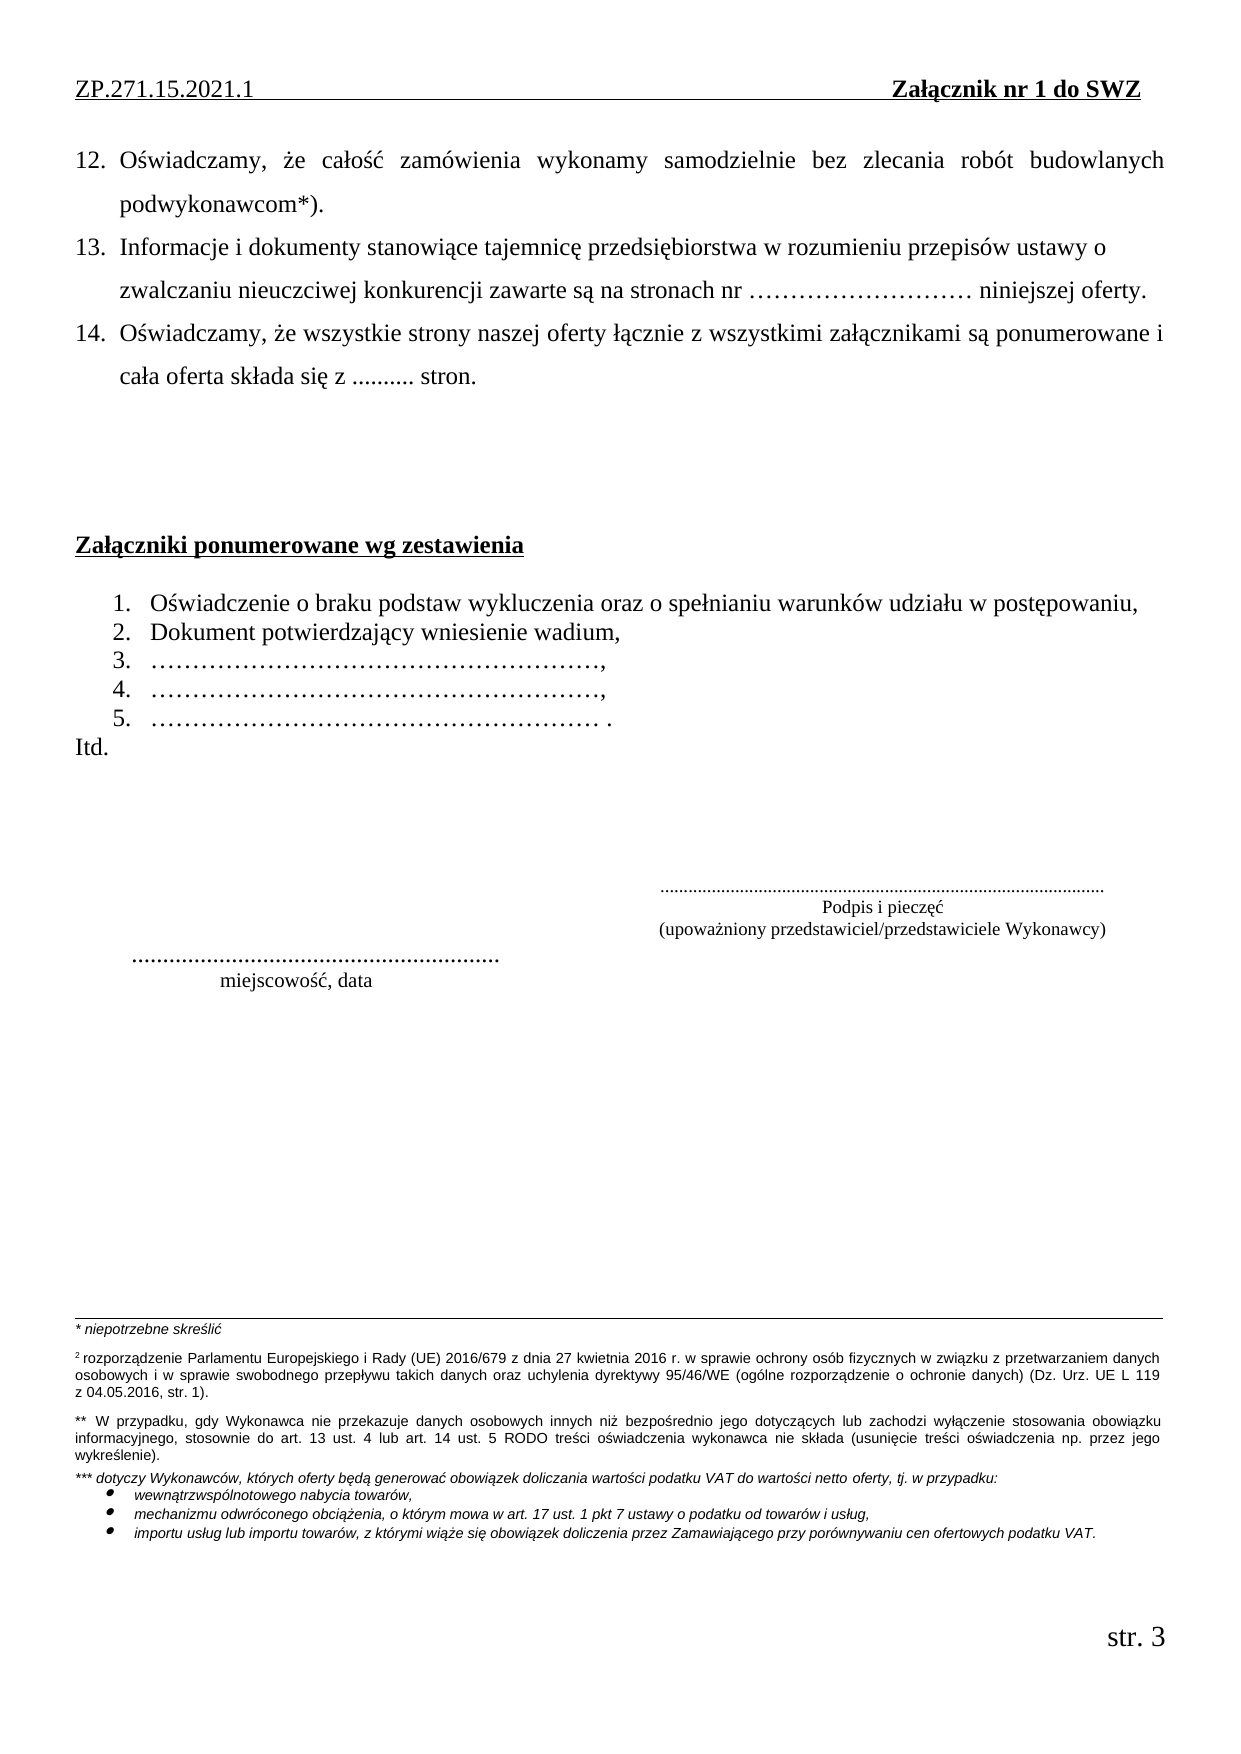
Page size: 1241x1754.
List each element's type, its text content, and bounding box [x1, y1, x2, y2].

text *** dotyczy Wykonawców, których oferty będą generować obowiązek doliczania wartości podatku VAT do wartości netto oferty, tj. w przypadku: [75, 1469, 1165, 1486]
list ……………………………………………… . [112, 703, 1165, 732]
list Dokument potwierdzający wniesienie wadium, [112, 617, 1165, 646]
list Oświadczamy, że wszystkie strony naszej oferty łącznie z wszystkimi załącznikami są ponumerowane i cała oferta składa się z .......... stron. [75, 318, 1165, 390]
text Itd. [75, 732, 1165, 761]
text Załączniki ponumerowane wg zestawienia [75, 531, 1165, 559]
list ………………………………………………, [112, 646, 1165, 674]
list Oświadczenie o braku podstaw wykluczenia oraz o spełnianiu warunków udziału w postępowaniu, [112, 588, 1165, 617]
text 2 rozporządzenie Parlamentu Europejskiego i Rady (UE) 2016/679 z dnia 27 kwietnia 2016 r. w sprawie ochrony osób fizycznych w związku z przetwarzaniem danych osobowych i w sprawie swobodnego przepływu takich danych oraz uchylenia dyrektywy 95/46/WE (ogólne rozporządzenie o ochronie danych) (Dz. Urz. UE L 119 z 04.05.2016, str. 1). [75, 1350, 1163, 1400]
list wewnątrzwspólnotowego nabycia towarów, [104, 1486, 1165, 1505]
text ............................................................................................... [600, 847, 1165, 896]
list Informacje i dokumenty stanowiące tajemnicę przedsiębiorstwa w rozumieniu przepisów ustawy o zwalczaniu nieuczciwej konkurencji zawarte są na stronach nr ……………………… niniejszej oferty. [75, 232, 1165, 304]
text * niepotrzebne skreślić [75, 1319, 1163, 1337]
list Oświadczamy, że całość zamówienia wykonamy samodzielnie bez zlecania robót budowlanych podwykonawcom*). [75, 146, 1165, 217]
text ........................................................... [131, 939, 1165, 968]
text miejscowość, data [131, 968, 1165, 992]
text Podpis i pieczęć [600, 896, 1165, 918]
text (upoważniony przedstawiciel/przedstawiciele Wykonawcy) [600, 918, 1165, 939]
text ** W przypadku, gdy Wykonawca nie przekazuje danych osobowych innych niż bezpośrednio jego dotyczących lub zachodzi wyłączenie stosowania obowiązku informacyjnego, stosownie do art. 13 ust. 4 lub art. 14 ust. 5 RODO treści oświadczenia wykonawca nie składa (usunięcie treści oświadczenia np. przez jego wykreślenie). [75, 1413, 1163, 1463]
list ………………………………………………, [112, 674, 1165, 703]
list mechanizmu odwróconego obciążenia, o którym mowa w art. 17 ust. 1 pkt 7 ustawy o podatku od towarów i usług, [104, 1505, 1165, 1524]
list importu usług lub importu towarów, z którymi wiąże się obowiązek doliczenia przez Zamawiającego przy porównywaniu cen ofertowych podatku VAT. [104, 1524, 1165, 1543]
